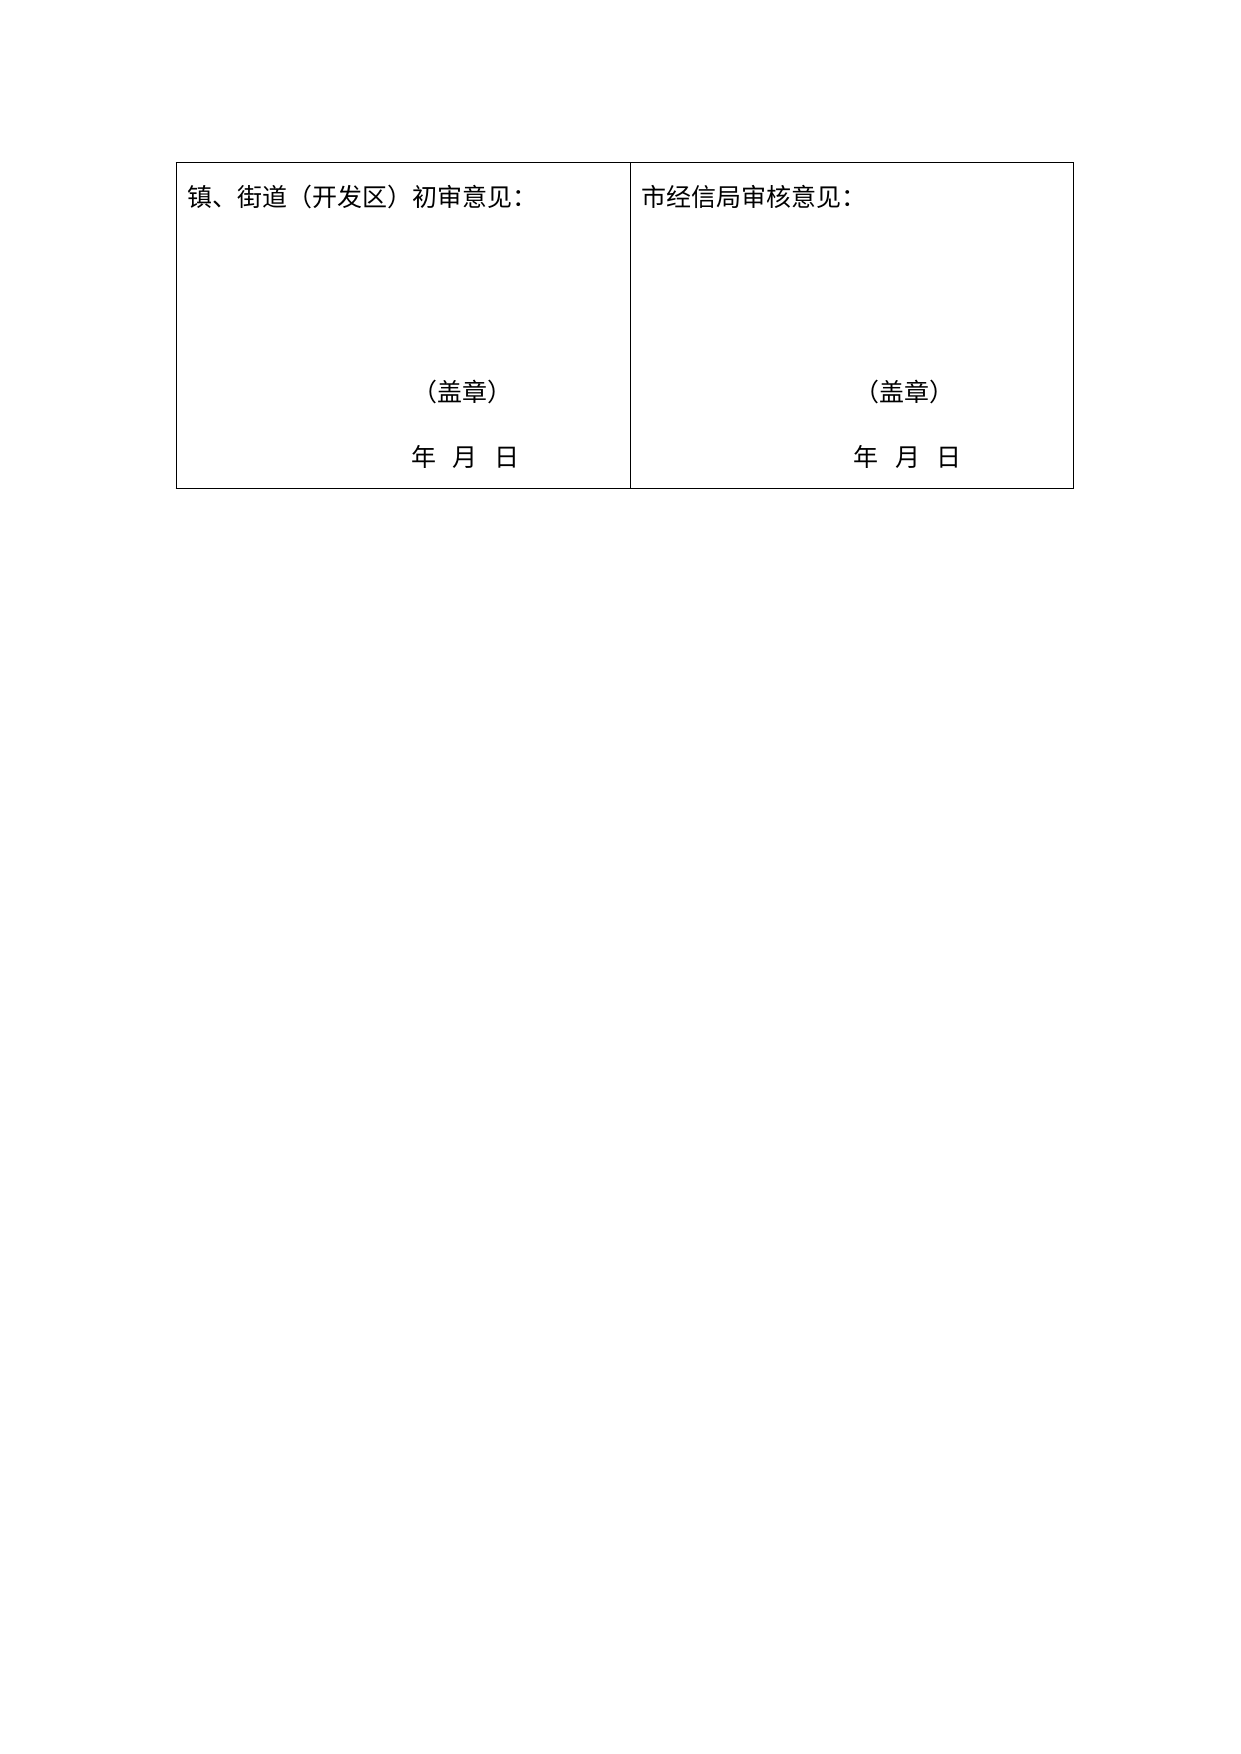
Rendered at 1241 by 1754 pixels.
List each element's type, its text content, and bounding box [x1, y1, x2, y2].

table_cell 市经信局审核意见： （盖章） 年 月 日 [631, 163, 1073, 488]
table_cell 镇、街道（开发区）初审意见： （盖章） 年 月 日 [177, 163, 630, 488]
